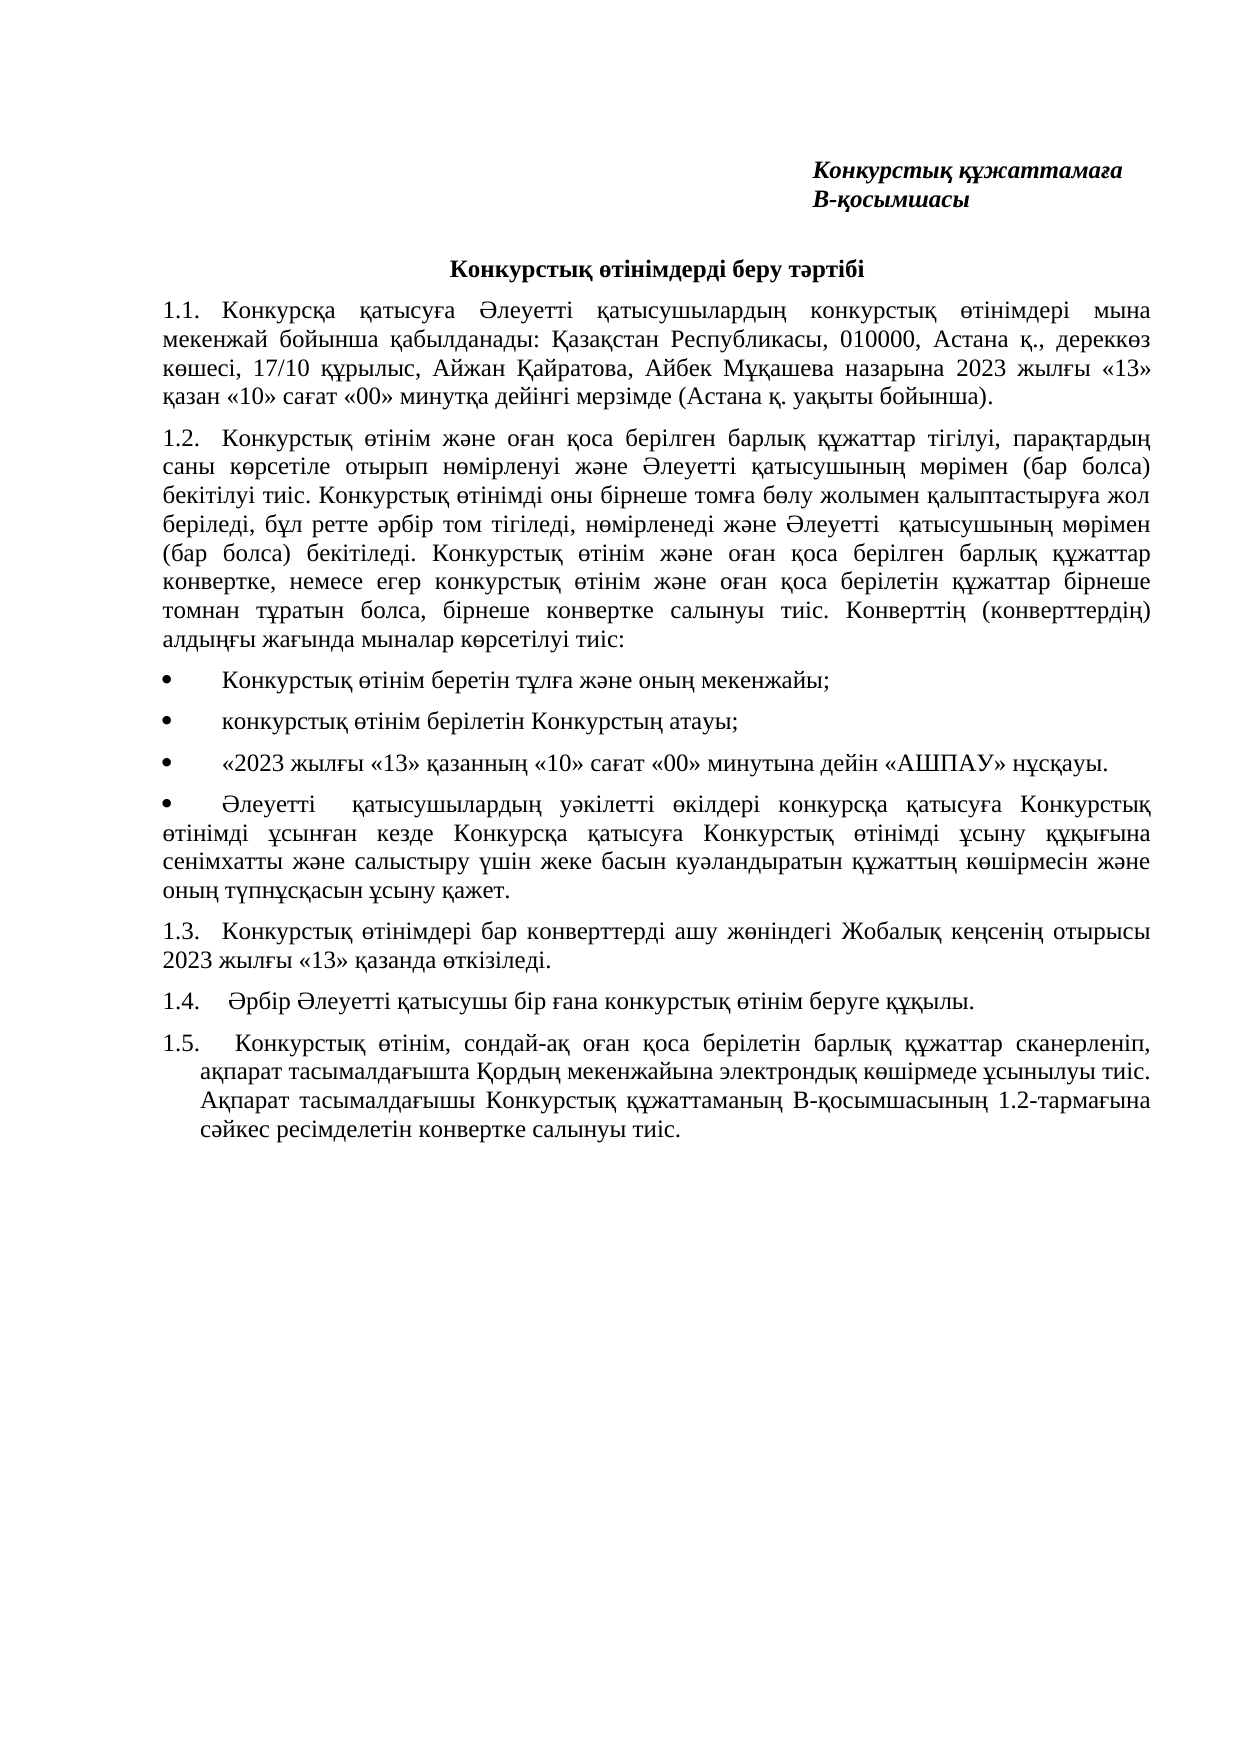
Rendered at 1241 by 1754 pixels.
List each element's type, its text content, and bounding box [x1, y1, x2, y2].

list Әлеуетті қатысушылардың уәкілетті өкілдері конкурсқа қатысуға Конкурстық өтінімді ұсынған кезде Конкурсқа қатысуға Конкурстық өтінімді ұсыну құқығына сенімхатты және салыстыру үшін жеке басын куәландыратын құжаттың көшірмесін және оның түпнұсқасын ұсыну қажет. [162, 789, 1152, 904]
list Конкурстық өтінімдері бар конверттерді ашу жөніндегі Жобалық кеңсенің отырысы 2023 жылғы «13» қазанда өткізіледі. [162, 916, 1152, 974]
list Конкурстық өтінім беретін тұлға және оның мекенжайы; [162, 665, 1152, 694]
list конкурстық өтінім берілетін Конкурстың атауы; [162, 706, 1152, 735]
list Конкурстық өтінім және оған қоса берілген барлық құжаттар тігілуі, парақтардың саны көрсетіле отырып нөмірленуі және Әлеуетті қатысушының мөрімен (бар болса) бекітілуі тиіс. Конкурстық өтінімді оны бірнеше томға бөлу жолымен қалыптастыруға жол беріледі, бұл ретте әрбір том тігіледі, нөмірленеді және Әлеуетті қатысушының мөрімен (бар болса) бекітіледі. Конкурстық өтінім және оған қоса берілген барлық құжаттар конвертке, немесе егер конкурстық өтінім және оған қоса берілетін құжаттар бірнеше томнан тұратын болса, бірнеше конвертке салынуы тиіс. Конверттің (конверттердің) алдыңғы жағында мыналар көрсетілуі тиіс: [162, 423, 1152, 653]
list Конкурсқа қатысуға Әлеуетті қатысушылардың конкурстық өтінімдері мына мекенжай бойынша қабылданады: Қазақстан Республикасы, 010000, Астана қ., дереккөз көшесі, 17/10 құрылыс, Айжан Қайратова, Айбек Мұқашева назарына 2023 жылғы «13» қазан «10» сағат «00» минутқа дейінгі мерзімде (Астана қ. уақыты бойынша). [162, 295, 1152, 410]
text В-қосымшасы [812, 184, 1152, 213]
list «2023 жылғы «13» қазанның «10» сағат «00» минутына дейін «АШПАУ» нұсқауы. [162, 748, 1152, 776]
text Конкурстық құжаттамаға [812, 155, 1152, 184]
list Конкурстық өтінім, сондай-ақ оған қоса берілетін барлық құжаттар сканерленіп, ақпарат тасымалдағышта Қордың мекенжайына электрондық көшірмеде ұсынылуы тиіс. Ақпарат тасымалдағышы Конкурстық құжаттаманың В-қосымшасының 1.2-тармағына сәйкес ресімделетін конвертке салынуы тиіс. [162, 1028, 1152, 1143]
text Конкурстық өтінімдерді беру тәртібі [162, 254, 1152, 283]
list Әрбір Әлеуетті қатысушы бір ғана конкурстық өтінім беруге құқылы. [162, 986, 1152, 1015]
